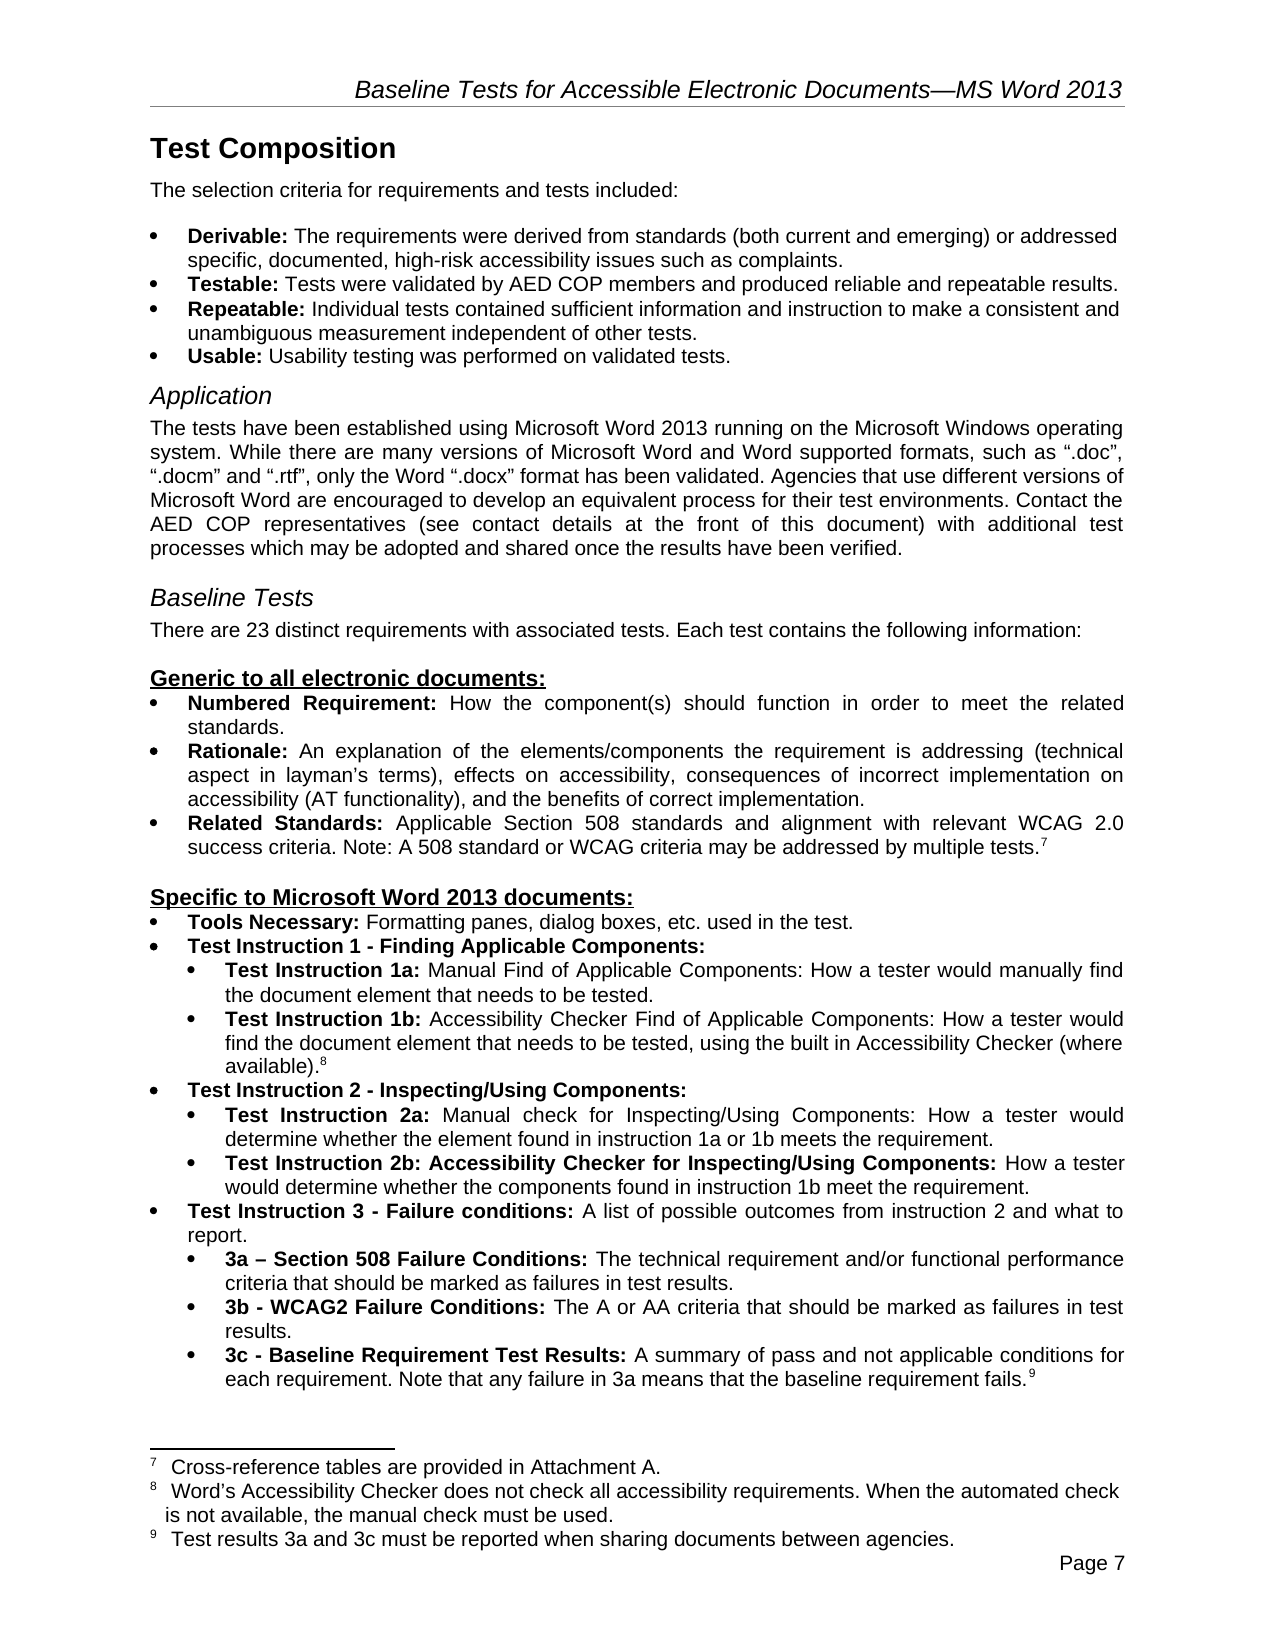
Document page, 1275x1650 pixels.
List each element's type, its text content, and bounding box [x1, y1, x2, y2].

list Numbered Requirement: How the component(s) should function in order to meet the related standards. [150, 691, 1125, 739]
list Test Instruction 2 - Inspecting/Using Components: [150, 1078, 1125, 1102]
text Testable: Tests were validated by AED COP members and produced reliable and repeatable results. [150, 272, 1125, 296]
text The selection criteria for requirements and tests included: [150, 177, 1125, 201]
text Usable: Usability testing was performed on validated tests. [150, 344, 1125, 368]
text Derivable: The requirements were derived from standards (both current and emerging) or addressed specific, documented, high-risk accessibility issues such as complaints. [150, 224, 1125, 272]
list 3b - WCAG2 Failure Conditions: The A or AA criteria that should be marked as failures in test results. [187, 1294, 1125, 1342]
list Test Instruction 1 - Finding Applicable Components: [150, 934, 1125, 958]
list Test Instruction 1b: Accessibility Checker Find of Applicable Components: How a tester would find the document element that needs to be tested, using the built in Accessibility Checker (where available). [187, 1006, 1125, 1078]
subtitle Application [150, 381, 1125, 410]
list Related Standards: Applicable Section 508 standards and alignment with relevant WCAG 2.0 success criteria. Note: A 508 standard or WCAG criteria may be addressed by multiple tests. [150, 811, 1125, 859]
list Test Instruction 3 - Failure conditions: A list of possible outcomes from instruction 2 and what to report. [150, 1198, 1125, 1246]
subtitle Baseline Tests [150, 583, 1125, 611]
text Repeatable: Individual tests contained sufficient information and instruction to make a consistent and unambiguous measurement independent of other tests. [150, 296, 1125, 344]
list Test Instruction 2b: Accessibility Checker for Inspecting/Using Components: How a tester would determine whether the components found in instruction 1b meet the requirement. [187, 1150, 1125, 1198]
text The tests have been established using Microsoft Word 2013 running on the Microsoft Windows operating system. While there are many versions of Microsoft Word and Word supported formats, such as “.doc”, “.docm” and “.rtf”, only the Word “.docx” format has been validated. Agencies that use different versions of Microsoft Word are encouraged to develop an equivalent process for their test environments. Contact the AED COP representatives (see contact details at the front of this document) with additional test processes which may be adopted and shared once the results have been verified. [150, 416, 1125, 560]
list 3a – Section 508 Failure Conditions: The technical requirement and/or functional performance criteria that should be marked as failures in test results. [187, 1246, 1125, 1294]
list 3c - Baseline Requirement Test Results: A summary of pass and not applicable conditions for each requirement. Note that any failure in 3a means that the baseline requirement fails. [187, 1342, 1125, 1391]
subtitle Generic to all electronic documents: [150, 664, 1125, 691]
subtitle Specific to Microsoft Word 2013 documents: [150, 884, 1125, 910]
list Test Instruction 1a: Manual Find of Applicable Components: How a tester would manually find the document element that needs to be tested. [187, 958, 1125, 1006]
list Tools Necessary: Formatting panes, dialog boxes, etc. used in the test. [150, 910, 1125, 934]
text There are 23 distinct requirements with associated tests. Each test contains the following information: [150, 618, 1125, 642]
list Test Instruction 2a: Manual check for Inspecting/Using Components: How a tester would determine whether the element found in instruction 1a or 1b meets the requirement. [187, 1102, 1125, 1150]
subtitle Test Composition [150, 131, 1125, 165]
list Rationale: An explanation of the elements/components the requirement is addressing (technical aspect in layman’s terms), effects on accessibility, consequences of incorrect implementation on accessibility (AT functionality), and the benefits of correct implementation. [150, 739, 1125, 811]
